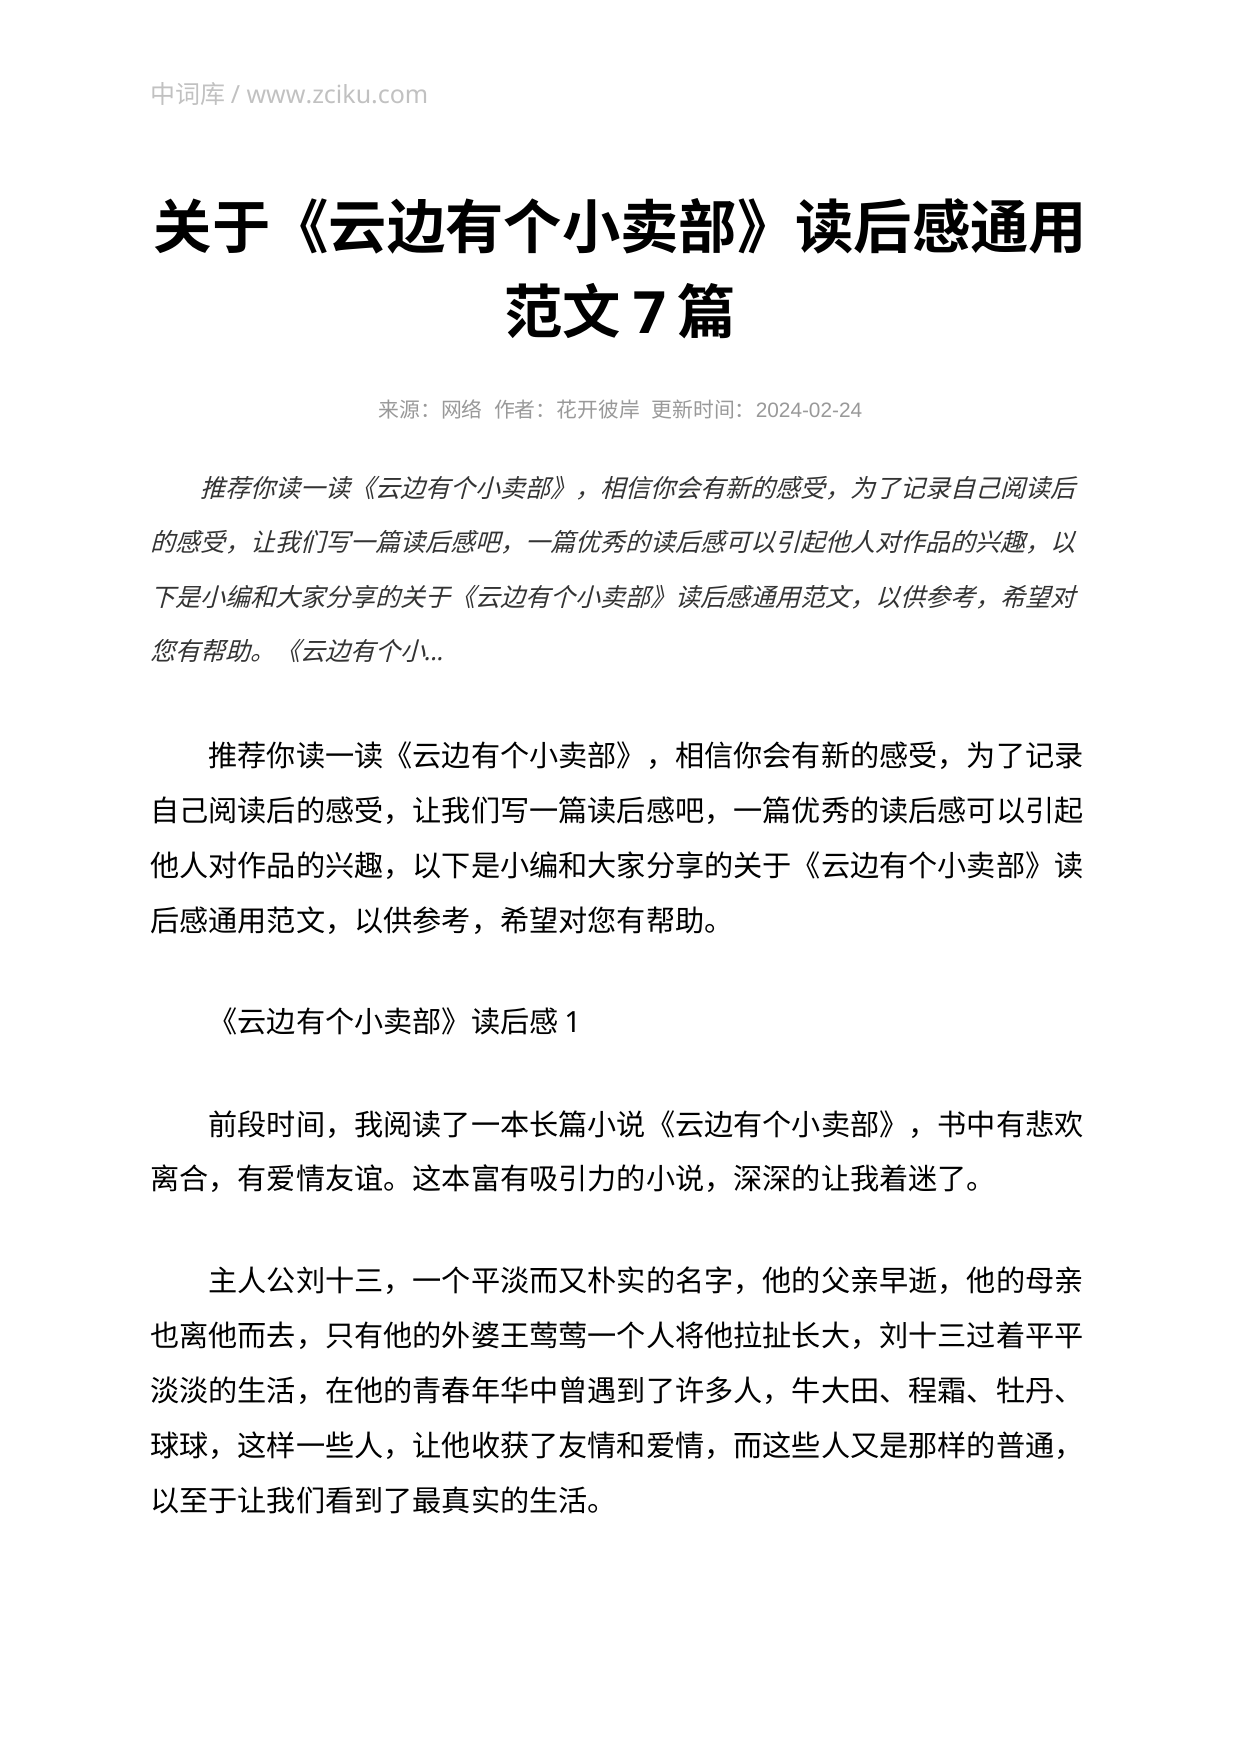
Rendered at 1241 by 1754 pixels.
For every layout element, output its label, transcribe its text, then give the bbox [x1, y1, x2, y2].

text 《云边有个小卖部》读后感1 [150, 999, 1090, 1041]
text 推荐你读一读《云边有个小卖部》，相信你会有新的感受，为了记录自己阅读后的感受，让我们写一篇读后感吧，一篇优秀的读后感可以引起他人对作品的兴趣，以下是小编和大家分享的关于《云边有个小卖部》读后感通用范文，以供参考，希望对您有帮助。《云边有个小... [150, 468, 1090, 668]
text 主人公刘十三，一个平淡而又朴实的名字，他的父亲早逝，他的母亲也离他而去，只有他的外婆王莺莺一个人将他拉扯长大，刘十三过着平平淡淡的生活，在他的青春年华中曾遇到了许多人，牛大田、程霜、牡丹、球球，这样一些人，让他收获了友情和爱情，而这些人又是那样的普通，以至于让我们看到了最真实的生活。 [150, 1258, 1090, 1519]
subtitle 关于《云边有个小卖部》读后感通用范文7篇 [150, 181, 1090, 351]
text 来源：网络 作者：花开彼岸 更新时间：2024-02-24 [150, 397, 1090, 421]
text 前段时间，我阅读了一本长篇小说《云边有个小卖部》，书中有悲欢离合，有爱情友谊。这本富有吸引力的小说，深深的让我着迷了。 [150, 1101, 1090, 1198]
text 推荐你读一读《云边有个小卖部》，相信你会有新的感受，为了记录自己阅读后的感受，让我们写一篇读后感吧，一篇优秀的读后感可以引起他人对作品的兴趣，以下是小编和大家分享的关于《云边有个小卖部》读后感通用范文，以供参考，希望对您有帮助。 [150, 733, 1090, 939]
